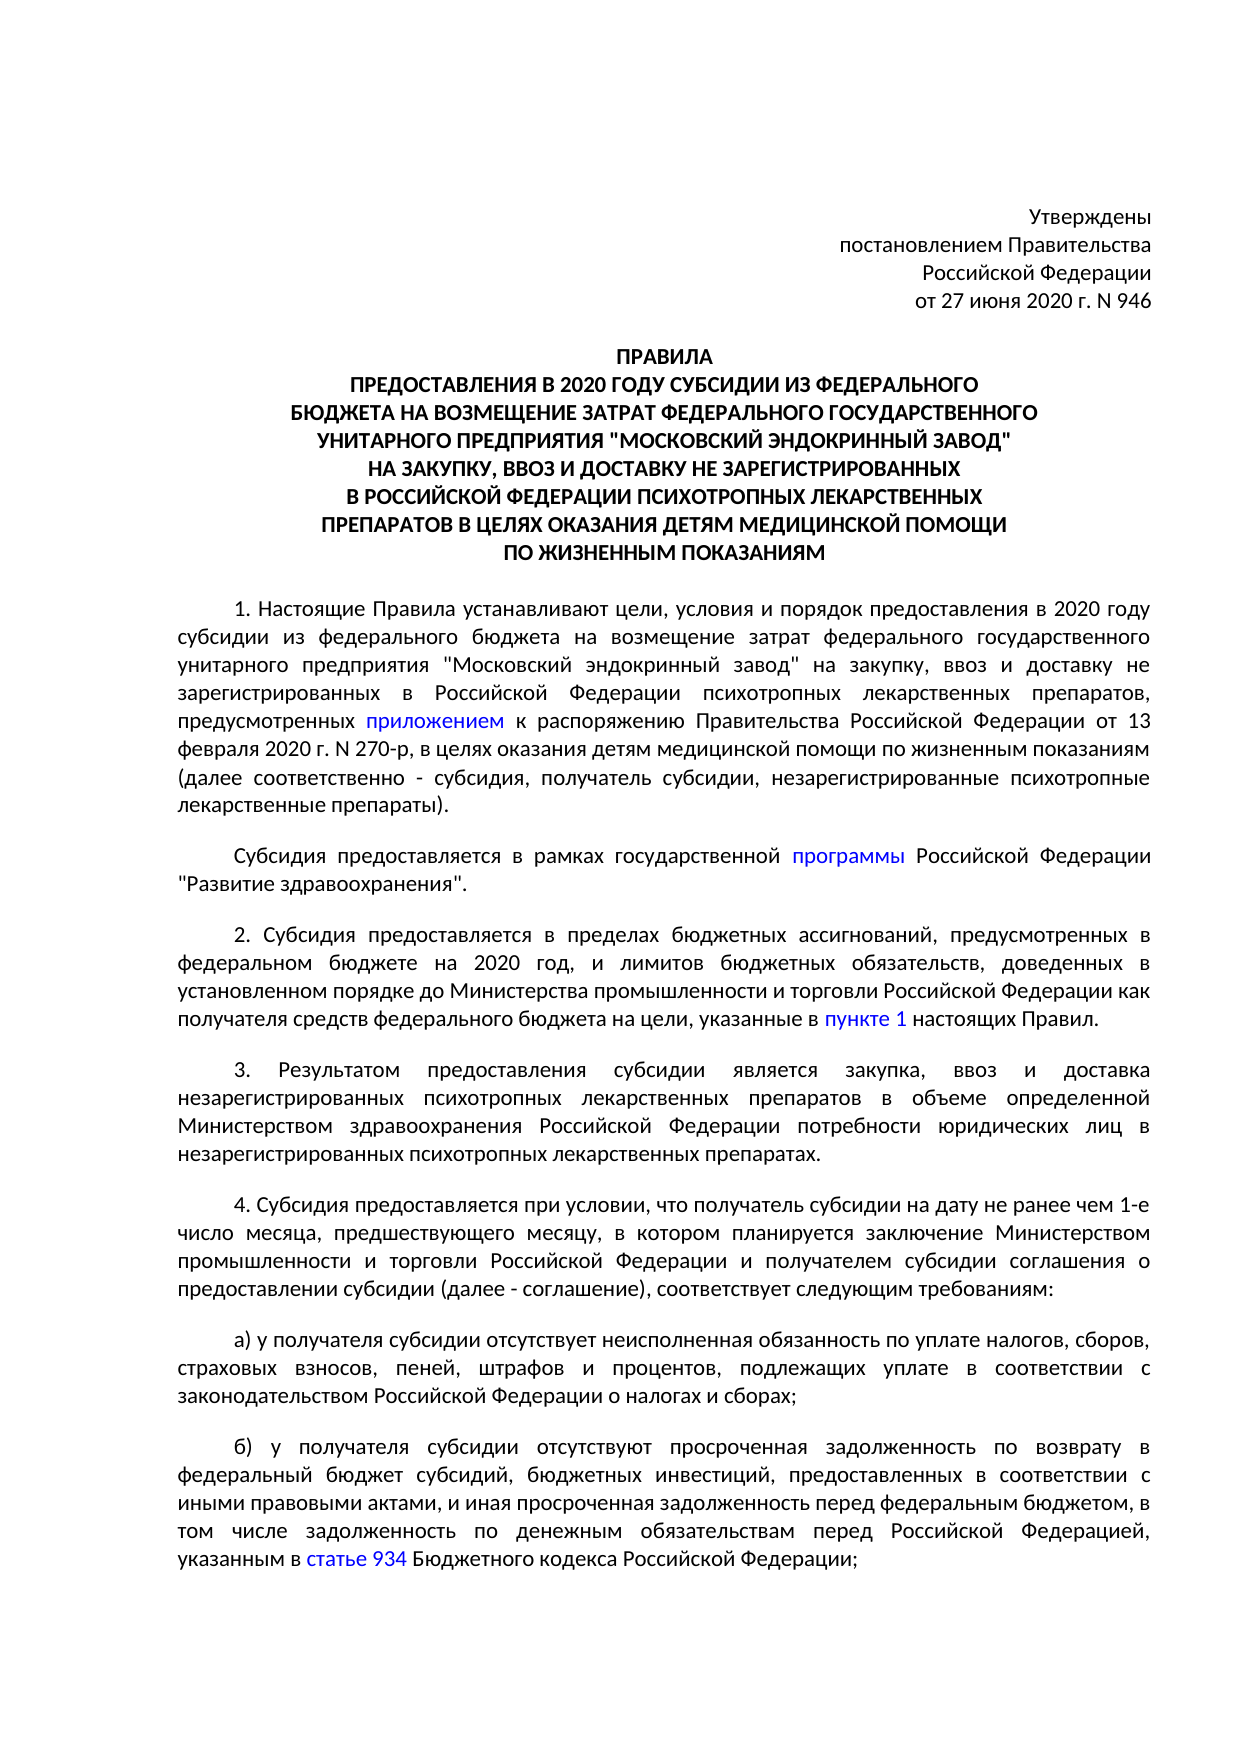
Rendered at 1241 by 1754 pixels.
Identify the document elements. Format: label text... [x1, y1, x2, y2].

text Субсидия предоставляется в рамках государственной программы Российской Федерации "Развитие здравоохранения". [177, 842, 1152, 898]
text постановлением Правительства [177, 230, 1152, 258]
title ПРЕДОСТАВЛЕНИЯ В 2020 ГОДУ СУБСИДИИ ИЗ ФЕДЕРАЛЬНОГО [177, 370, 1152, 398]
text от 27 июня 2020 г. N 946 [177, 286, 1152, 314]
title НА ЗАКУПКУ, ВВОЗ И ДОСТАВКУ НЕ ЗАРЕГИСТРИРОВАННЫХ [177, 454, 1152, 482]
title БЮДЖЕТА НА ВОЗМЕЩЕНИЕ ЗАТРАТ ФЕДЕРАЛЬНОГО ГОСУДАРСТВЕННОГО [177, 398, 1152, 426]
text 2. Субсидия предоставляется в пределах бюджетных ассигнований, предусмотренных в федеральном бюджете на 2020 год, и лимитов бюджетных обязательств, доведенных в установленном порядке до Министерства промышленности и торговли Российской Федерации как получателя средств федерального бюджета на цели, указанные в пункте 1 настоящих Правил. [177, 921, 1152, 1033]
text б) у получателя субсидии отсутствуют просроченная задолженность по возврату в федеральный бюджет субсидий, бюджетных инвестиций, предоставленных в соответствии с иными правовыми актами, и иная просроченная задолженность перед федеральным бюджетом, в том числе задолженность по денежным обязательствам перед Российской Федерацией, указанным в статье 934 Бюджетного кодекса Российской Федерации; [177, 1432, 1152, 1573]
text Российской Федерации [177, 258, 1152, 286]
text а) у получателя субсидии отсутствует неисполненная обязанность по уплате налогов, сборов, страховых взносов, пеней, штрафов и процентов, подлежащих уплате в соответствии с законодательством Российской Федерации о налогах и сборах; [177, 1326, 1152, 1409]
title УНИТАРНОГО ПРЕДПРИЯТИЯ "МОСКОВСКИЙ ЭНДОКРИННЫЙ ЗАВОД" [177, 426, 1152, 454]
text 3. Результатом предоставления субсидии является закупка, ввоз и доставка незарегистрированных психотропных лекарственных препаратов в объеме определенной Министерством здравоохранения Российской Федерации потребности юридических лиц в незарегистрированных психотропных лекарственных препаратах. [177, 1056, 1152, 1168]
title ПРАВИЛА [177, 342, 1152, 370]
text 4. Субсидия предоставляется при условии, что получатель субсидии на дату не ранее чем 1-е число месяца, предшествующего месяцу, в котором планируется заключение Министерством промышленности и торговли Российской Федерации и получателем субсидии соглашения о предоставлении субсидии (далее - соглашение), соответствует следующим требованиям: [177, 1191, 1152, 1303]
title В РОССИЙСКОЙ ФЕДЕРАЦИИ ПСИХОТРОПНЫХ ЛЕКАРСТВЕННЫХ [177, 482, 1152, 510]
text 1. Настоящие Правила устанавливают цели, условия и порядок предоставления в 2020 году субсидии из федерального бюджета на возмещение затрат федерального государственного унитарного предприятия "Московский эндокринный завод" на закупку, ввоз и доставку не зарегистрированных в Российской Федерации психотропных лекарственных препаратов, предусмотренных приложением к распоряжению Правительства Российской Федерации от 13 февраля 2020 г. N 270-р, в целях оказания детям медицинской помощи по жизненным показаниям (далее соответственно - субсидия, получатель субсидии, незарегистрированные психотропные лекарственные препараты). [177, 594, 1152, 819]
text Утверждены [177, 202, 1152, 230]
title ПРЕПАРАТОВ В ЦЕЛЯХ ОКАЗАНИЯ ДЕТЯМ МЕДИЦИНСКОЙ ПОМОЩИ [177, 510, 1152, 538]
title ПО ЖИЗНЕННЫМ ПОКАЗАНИЯМ [177, 538, 1152, 566]
